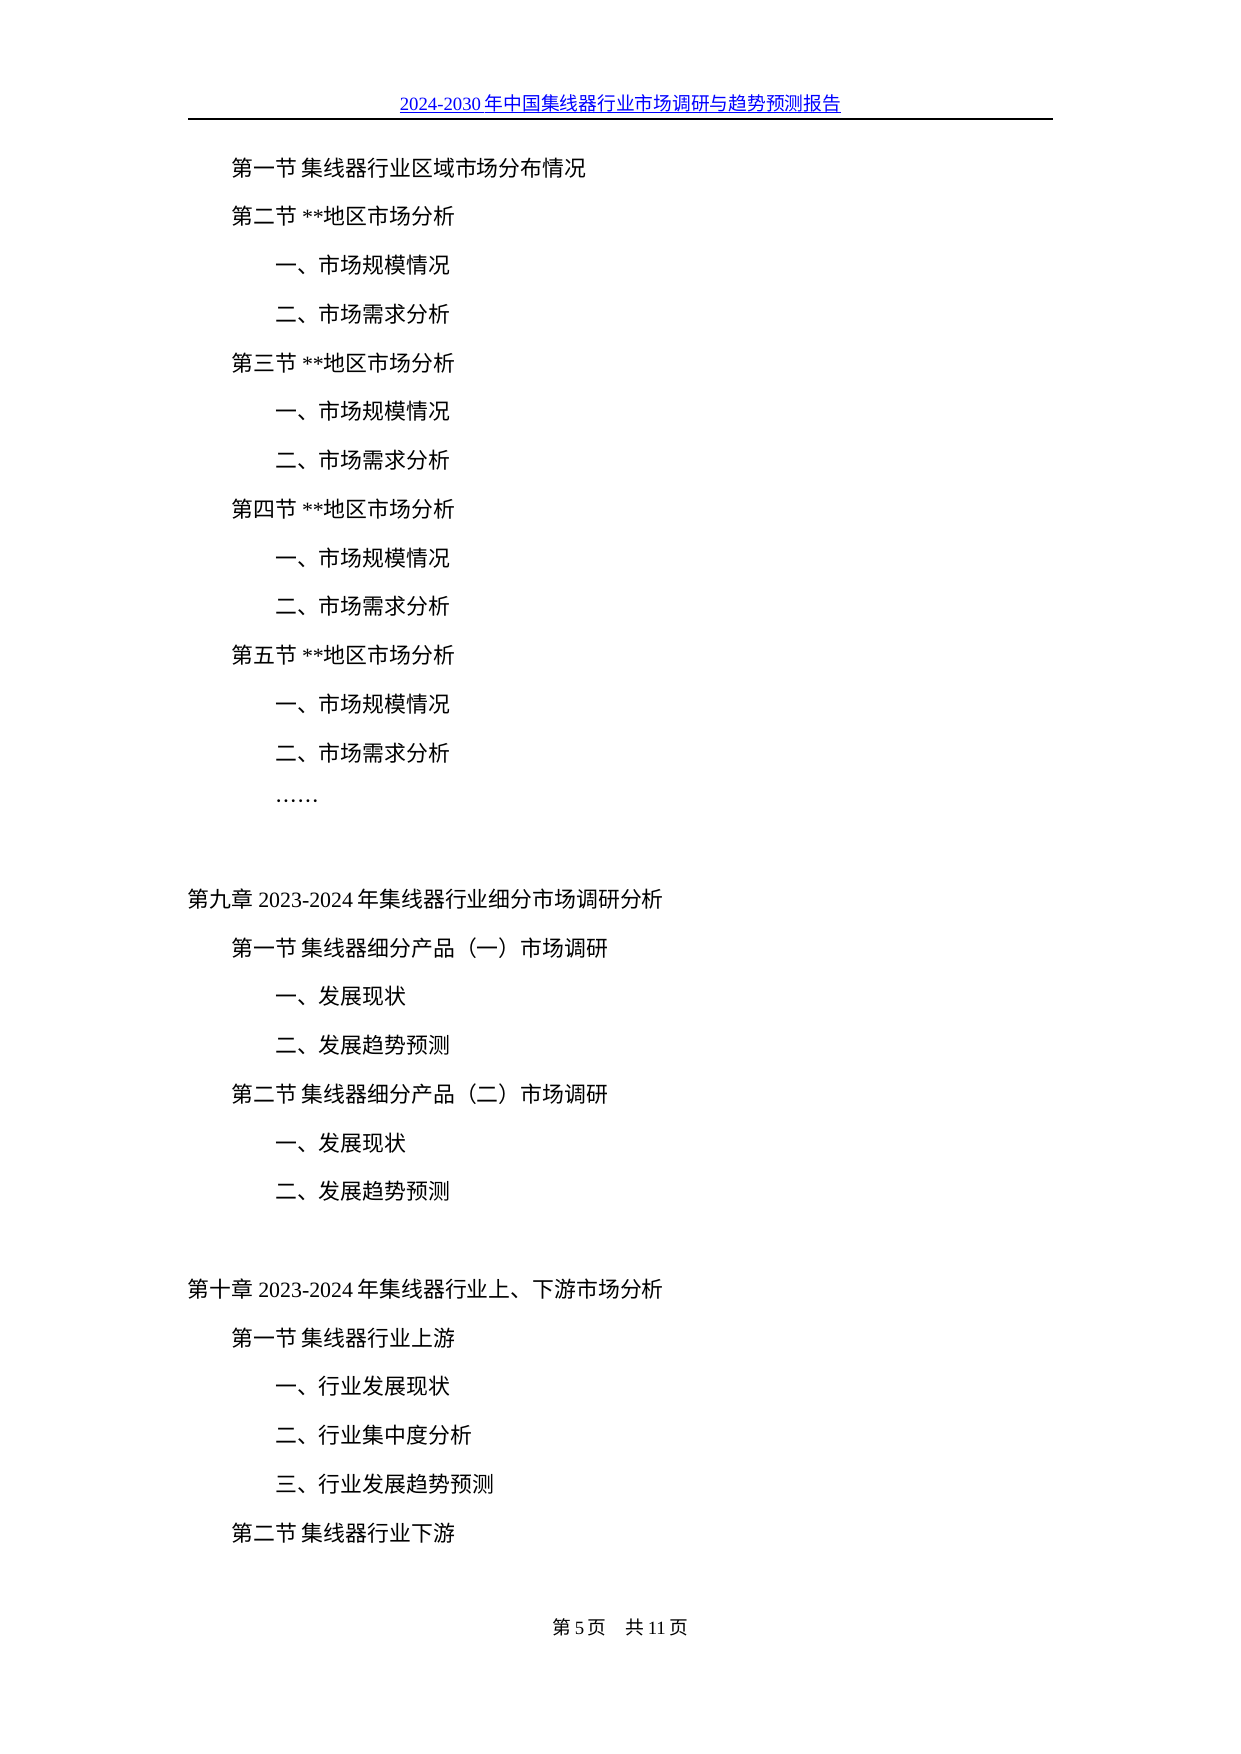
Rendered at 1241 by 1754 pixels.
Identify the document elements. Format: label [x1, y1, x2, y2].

text [187, 150, 1053, 1548]
